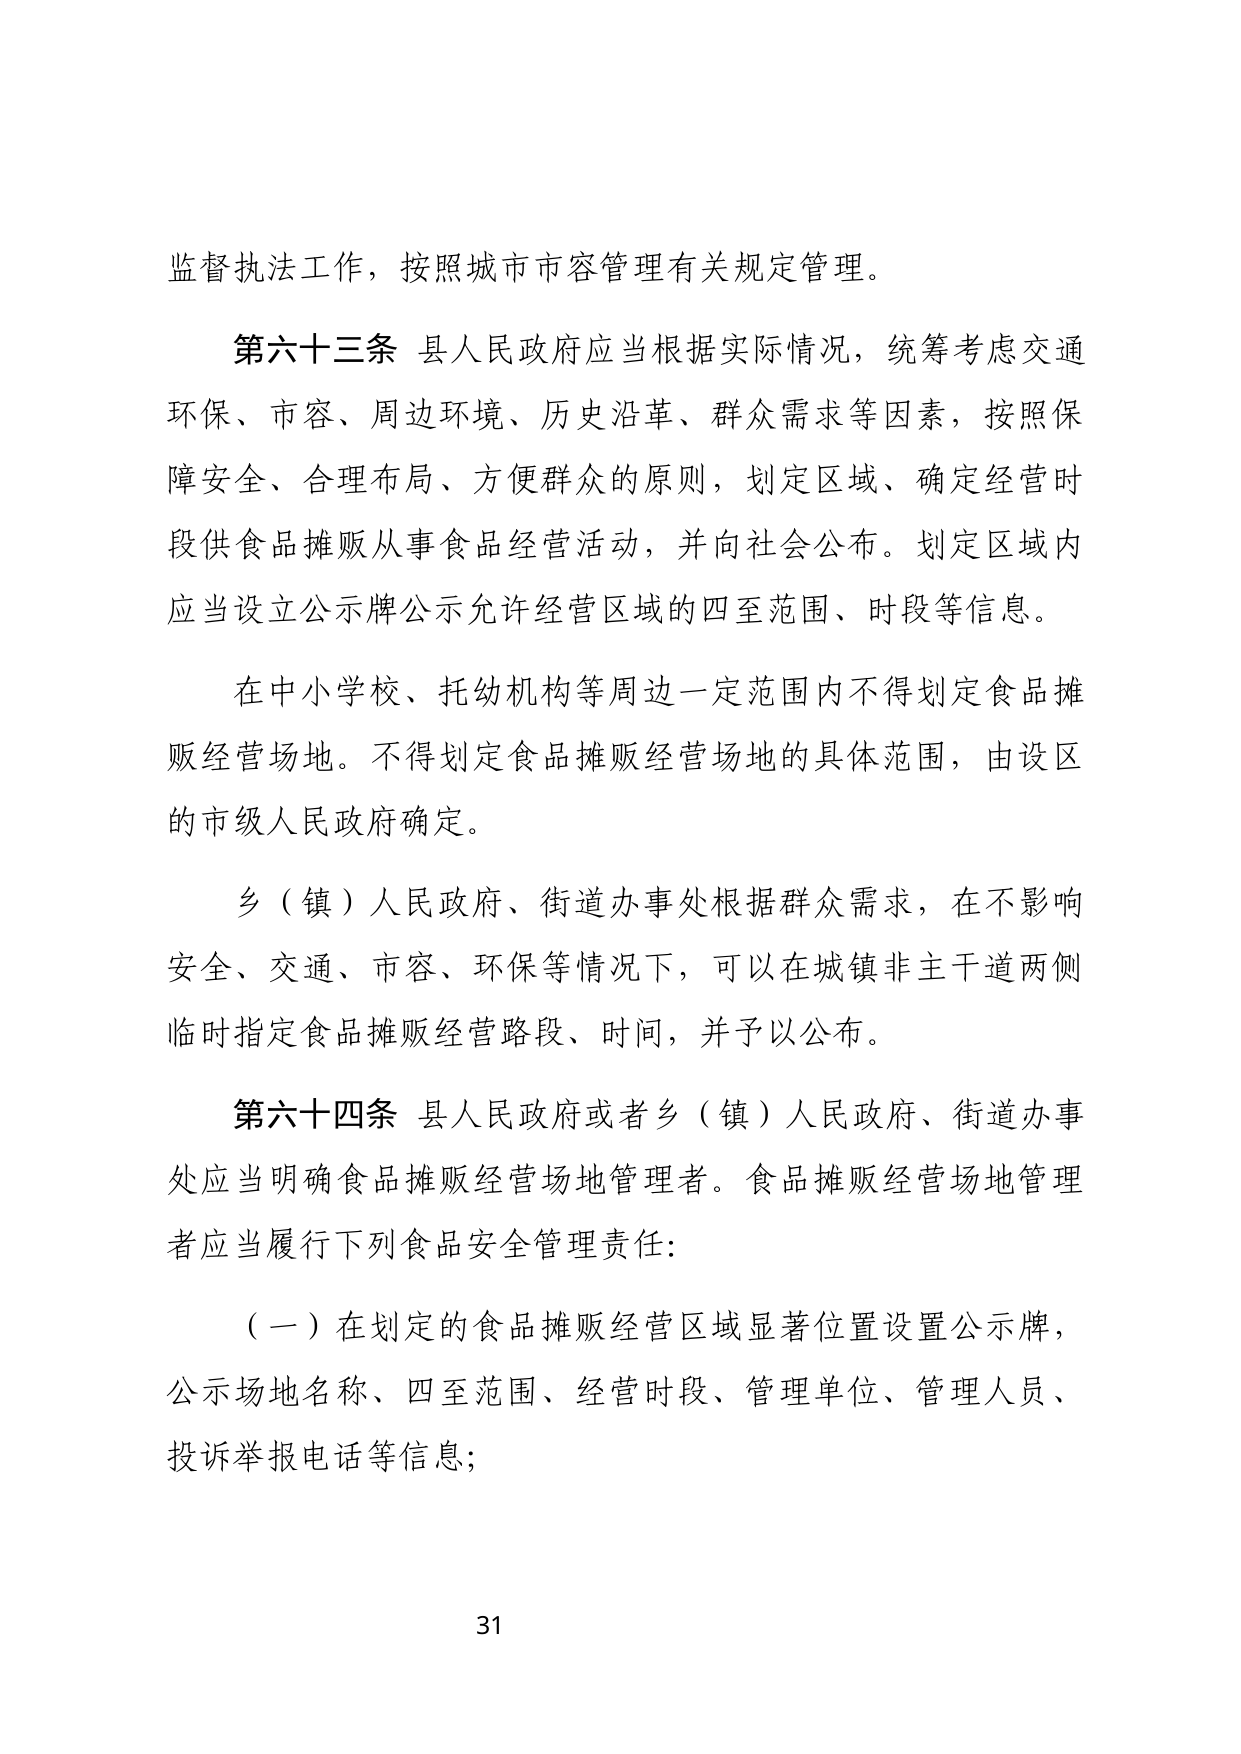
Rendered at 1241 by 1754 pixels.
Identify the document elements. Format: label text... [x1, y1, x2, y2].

list 县人民政府或者乡（镇）人民政府、街道办事处应当明确食品摊贩经营场地管理者。食品摊贩经营场地管理者应当履行下列食品安全管理责任： [165, 1079, 1087, 1274]
list 县人民政府应当根据实际情况，统筹考虑交通、环保、市容、周边环境、历史沿革、群众需求等因素，按照保障安全、合理布局、方便群众的原则，划定区域、确定经营时段供食品摊贩从事食品经营活动，并向社会公布。划定区域内应当设立公示牌公示允许经营区域的四至范围、时段等信息。 [165, 314, 1087, 639]
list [165, 233, 1087, 298]
text 乡（镇）人民政府、街道办事处根据群众需求，在不影响安全、交通、市容、环保等情况下，可以在城镇非主干道两侧临时指定食品摊贩经营路段、时间，并予以公布。 [165, 868, 1087, 1063]
text 在中小学校、托幼机构等周边一定范围内不得划定食品摊贩经营场地。不得划定食品摊贩经营场地的具体范围，由设区的市级人民政府确定。 [165, 656, 1087, 851]
text （一）在划定的食品摊贩经营区域显著位置设置公示牌，公示场地名称、四至范围、经营时段、管理单位、管理人员、投诉举报电话等信息； [165, 1291, 1087, 1486]
